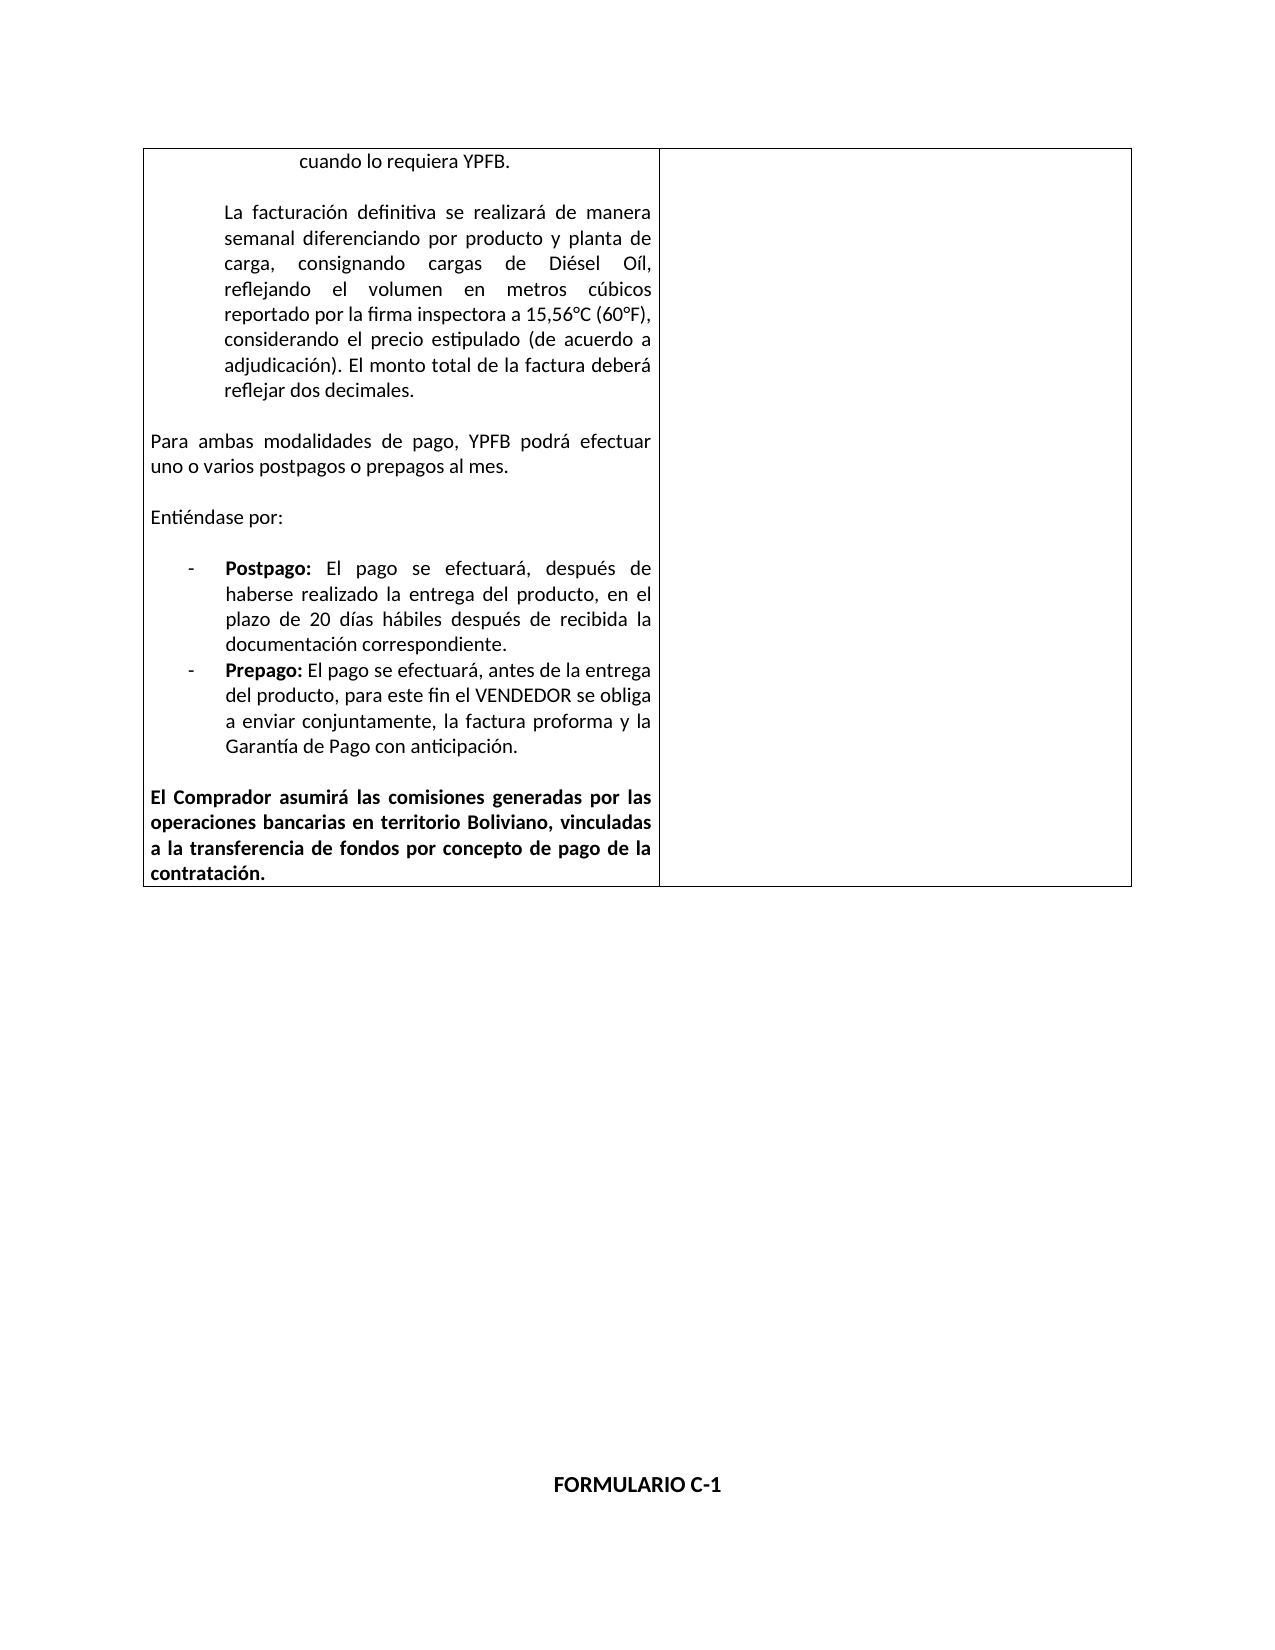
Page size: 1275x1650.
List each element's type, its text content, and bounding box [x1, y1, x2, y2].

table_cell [144, 149, 659, 886]
text FORMULARIO C-1 [177, 1470, 1098, 1498]
table_cell [660, 149, 1131, 886]
